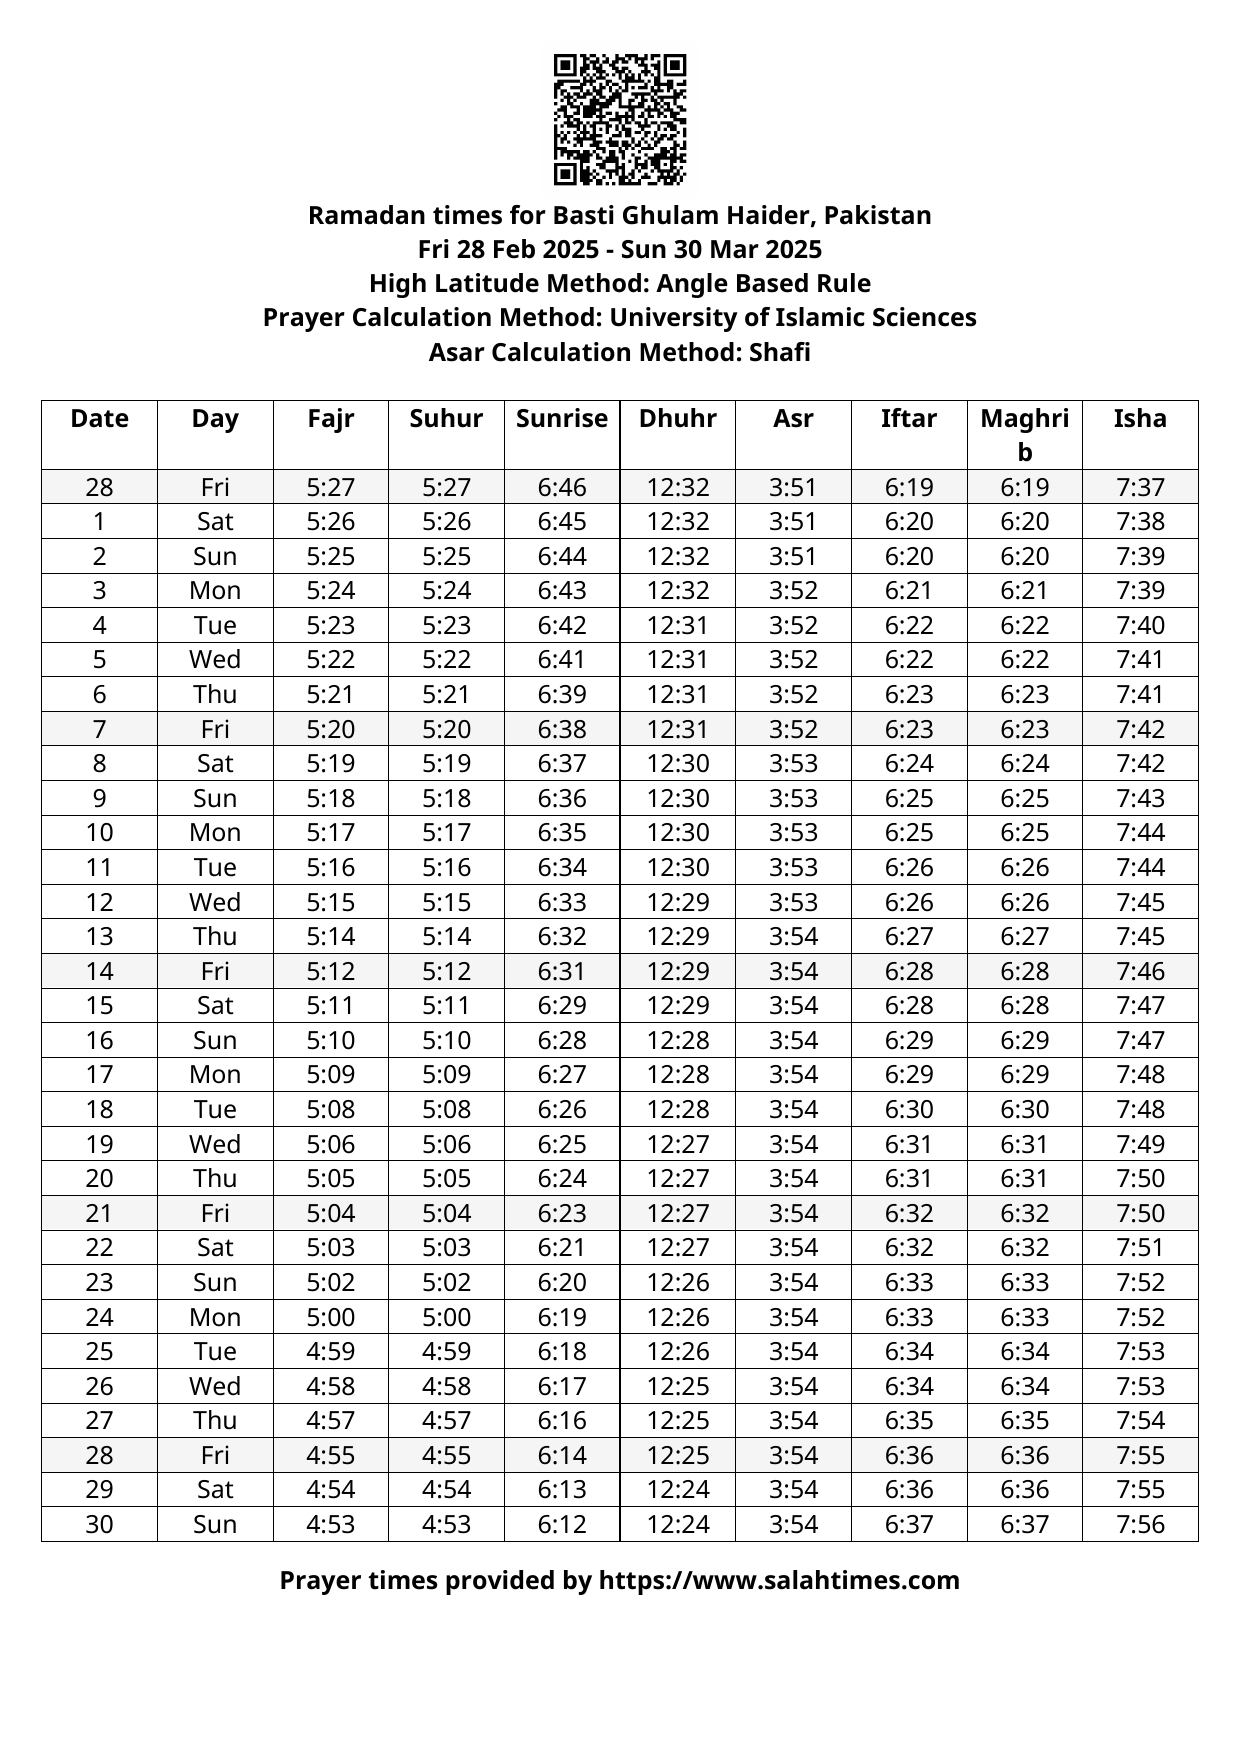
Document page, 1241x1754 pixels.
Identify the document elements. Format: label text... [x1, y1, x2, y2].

table_cell Sat [158, 504, 273, 538]
table_cell 12:32 [621, 574, 735, 607]
table_cell 5:23 [274, 608, 388, 642]
table_cell 6:20 [852, 504, 967, 538]
table_cell 12:24 [621, 1473, 735, 1506]
table_cell 5:11 [389, 989, 504, 1022]
table_cell 6:22 [852, 643, 967, 676]
table_cell 6:30 [968, 1092, 1082, 1126]
table_cell 5:20 [389, 712, 504, 745]
table_cell 6:34 [852, 1369, 967, 1402]
table_cell 5:26 [389, 504, 504, 538]
table_cell 7:53 [1083, 1334, 1198, 1368]
table_cell 23 [42, 1265, 157, 1299]
table_cell 5:06 [274, 1127, 388, 1160]
table_cell 5:22 [389, 643, 504, 676]
table_cell 6:27 [852, 919, 967, 953]
table_cell 7:42 [1083, 746, 1198, 780]
table_cell 5:25 [389, 539, 504, 572]
table_cell 6:28 [505, 1023, 619, 1057]
text Fri 28 Feb 2025 - Sun 30 Mar 2025 [42, 232, 1198, 266]
table_cell 6:24 [968, 746, 1082, 780]
table_cell 7:51 [1083, 1231, 1198, 1264]
table_cell 6:34 [968, 1334, 1082, 1368]
table_cell 6:23 [505, 1196, 619, 1229]
table_cell 6:20 [968, 539, 1082, 572]
table_cell 4:57 [389, 1404, 504, 1437]
table_cell 7:40 [1083, 608, 1198, 642]
table_cell 3:52 [736, 643, 851, 676]
table_cell 6:37 [968, 1507, 1082, 1541]
table_cell Fri [158, 1196, 273, 1229]
table_cell 28 [42, 470, 157, 503]
table_cell 5:11 [274, 989, 388, 1022]
table_header Day [158, 401, 273, 469]
table_cell 7:45 [1083, 885, 1198, 918]
table_cell 6:28 [968, 989, 1082, 1022]
table_cell 6:34 [968, 1369, 1082, 1402]
table_cell 7:56 [1083, 1507, 1198, 1541]
table_cell Fri [158, 470, 273, 503]
table_cell 6:25 [852, 781, 967, 814]
table_cell 6:44 [505, 539, 619, 572]
table_cell 6:36 [968, 1438, 1082, 1472]
table_cell 6:36 [505, 781, 619, 814]
table_cell 7:54 [1083, 1404, 1198, 1437]
table_cell 5:25 [274, 539, 388, 572]
table_cell Thu [158, 1161, 273, 1195]
picture [542, 41, 699, 198]
table_cell 6:32 [505, 919, 619, 953]
table_cell 26 [42, 1369, 157, 1402]
table_cell 12:27 [621, 1231, 735, 1264]
table_cell 6:29 [852, 1023, 967, 1057]
table_cell 5:24 [274, 574, 388, 607]
table_header Maghrib [968, 401, 1082, 469]
table_cell 5:10 [389, 1023, 504, 1057]
table_cell 1 [42, 504, 157, 538]
table_cell 7:47 [1083, 1023, 1198, 1057]
table_cell 6:37 [505, 746, 619, 780]
table_cell 6:33 [505, 885, 619, 918]
table_cell 6:31 [852, 1161, 967, 1195]
table_cell 4:55 [274, 1438, 388, 1472]
table_cell 5:09 [274, 1058, 388, 1091]
table_cell 5:20 [274, 712, 388, 745]
table_header Iftar [852, 401, 967, 469]
table_cell Wed [158, 885, 273, 918]
table_cell 6:27 [505, 1058, 619, 1091]
table_cell 6:41 [505, 643, 619, 676]
table_cell 12:26 [621, 1300, 735, 1333]
table_cell 6:25 [505, 1127, 619, 1160]
table_cell 6:22 [968, 608, 1082, 642]
table_cell 3:54 [736, 919, 851, 953]
table_cell 12:29 [621, 919, 735, 953]
table_cell 5:05 [274, 1161, 388, 1195]
table_header Sunrise [505, 401, 619, 469]
table_cell Mon [158, 574, 273, 607]
table_cell 6:25 [968, 781, 1082, 814]
table_cell 20 [42, 1161, 157, 1195]
table_cell 6:32 [968, 1196, 1082, 1229]
table_cell 4:55 [389, 1438, 504, 1472]
text High Latitude Method: Angle Based Rule [42, 266, 1198, 300]
table_cell 6:22 [968, 643, 1082, 676]
table_cell 12:30 [621, 850, 735, 884]
table_cell 6:16 [505, 1404, 619, 1437]
table_cell 22 [42, 1231, 157, 1264]
table_cell 7:43 [1083, 781, 1198, 814]
table_cell 6:28 [852, 954, 967, 987]
text Asar Calculation Method: Shafi [42, 334, 1198, 368]
table_cell 6:27 [968, 919, 1082, 953]
table_cell 12:28 [621, 1058, 735, 1091]
table_cell Tue [158, 850, 273, 884]
table_cell 29 [42, 1473, 157, 1506]
table_cell 12:30 [621, 746, 735, 780]
table_cell 5:21 [274, 677, 388, 711]
table_cell 5:15 [274, 885, 388, 918]
table_cell 5:18 [389, 781, 504, 814]
table_cell 6:20 [852, 539, 967, 572]
table_cell 12:31 [621, 712, 735, 745]
table_cell 6:25 [968, 816, 1082, 849]
table_cell Tue [158, 608, 273, 642]
table_cell 7:37 [1083, 470, 1198, 503]
table_cell 5:22 [274, 643, 388, 676]
table_cell 3:54 [736, 1023, 851, 1057]
table_cell Thu [158, 1404, 273, 1437]
table_cell 6:26 [505, 1092, 619, 1126]
table_cell 7:45 [1083, 919, 1198, 953]
table_cell 3:54 [736, 1231, 851, 1264]
table_cell 3:54 [736, 1092, 851, 1126]
table_cell 2 [42, 539, 157, 572]
table_cell 6:35 [968, 1404, 1082, 1437]
table_cell 3:54 [736, 1334, 851, 1368]
table_cell 5:02 [274, 1265, 388, 1299]
table_cell 6:39 [505, 677, 619, 711]
table_cell Sun [158, 539, 273, 572]
table_cell 13 [42, 919, 157, 953]
table_cell 4:57 [274, 1404, 388, 1437]
table_cell 5:21 [389, 677, 504, 711]
table_cell 14 [42, 954, 157, 987]
table_cell 7:41 [1083, 677, 1198, 711]
table_cell 4:53 [274, 1507, 388, 1541]
table_cell 6:26 [852, 885, 967, 918]
table_cell 6:36 [968, 1473, 1082, 1506]
table_cell 5:08 [389, 1092, 504, 1126]
table_cell 3:54 [736, 1369, 851, 1402]
table_cell 7:38 [1083, 504, 1198, 538]
table_cell 6:43 [505, 574, 619, 607]
table_cell 6:36 [852, 1473, 967, 1506]
table_cell 6:14 [505, 1438, 619, 1472]
table_cell 7:50 [1083, 1161, 1198, 1195]
table_cell 5:10 [274, 1023, 388, 1057]
table_cell 9 [42, 781, 157, 814]
table_cell 3:53 [736, 850, 851, 884]
table_cell 12:26 [621, 1334, 735, 1368]
table_cell Sun [158, 781, 273, 814]
table_cell 12:26 [621, 1265, 735, 1299]
table_cell 3:54 [736, 1300, 851, 1333]
table_cell 6:24 [505, 1161, 619, 1195]
table_cell 7:55 [1083, 1473, 1198, 1506]
table_cell Tue [158, 1334, 273, 1368]
table_cell 4:53 [389, 1507, 504, 1541]
table_cell 3:54 [736, 1161, 851, 1195]
table_cell 6 [42, 677, 157, 711]
table_cell 6:23 [852, 677, 967, 711]
table_cell 6:32 [968, 1231, 1082, 1264]
table_cell 6:21 [505, 1231, 619, 1264]
table_cell 12:27 [621, 1196, 735, 1229]
table_cell 3:54 [736, 1473, 851, 1506]
table_cell 5:16 [389, 850, 504, 884]
table_cell 3:54 [736, 1404, 851, 1437]
table_cell 6:23 [968, 677, 1082, 711]
table_cell Sat [158, 746, 273, 780]
table_cell 6:31 [968, 1127, 1082, 1160]
table_cell 6:17 [505, 1369, 619, 1402]
table_cell 6:45 [505, 504, 619, 538]
table_cell 12:29 [621, 954, 735, 987]
table_cell 6:34 [852, 1334, 967, 1368]
table_cell 6:31 [852, 1127, 967, 1160]
table_cell 12:30 [621, 816, 735, 849]
table_cell 12:31 [621, 643, 735, 676]
table_cell 11 [42, 850, 157, 884]
table_cell 7:39 [1083, 574, 1198, 607]
table_cell 12:32 [621, 504, 735, 538]
table_cell 30 [42, 1507, 157, 1541]
table_cell Mon [158, 1300, 273, 1333]
table_cell 6:36 [852, 1438, 967, 1472]
table_cell 12:29 [621, 989, 735, 1022]
table_cell 6:25 [852, 816, 967, 849]
table_cell 6:26 [968, 885, 1082, 918]
table_cell 5:12 [389, 954, 504, 987]
text Ramadan times for Basti Ghulam Haider, Pakistan [42, 198, 1198, 232]
table_cell 3:51 [736, 470, 851, 503]
table_cell 12:24 [621, 1507, 735, 1541]
table_cell Sun [158, 1507, 273, 1541]
table_cell 5:19 [274, 746, 388, 780]
table_cell 12:32 [621, 470, 735, 503]
table_cell 5 [42, 643, 157, 676]
table_cell 6:42 [505, 608, 619, 642]
table_cell 27 [42, 1404, 157, 1437]
table_cell 12:25 [621, 1438, 735, 1472]
table_cell 17 [42, 1058, 157, 1091]
table_cell 6:24 [852, 746, 967, 780]
table_cell Thu [158, 677, 273, 711]
table_cell 7:48 [1083, 1092, 1198, 1126]
table_cell 6:32 [852, 1231, 967, 1264]
table_cell 6:29 [968, 1023, 1082, 1057]
table_header Dhuhr [621, 401, 735, 469]
table_cell 6:33 [852, 1265, 967, 1299]
table_header Asr [736, 401, 851, 469]
table_cell Thu [158, 919, 273, 953]
table_cell 4:54 [274, 1473, 388, 1506]
table_cell 3:53 [736, 746, 851, 780]
table_cell 7:55 [1083, 1438, 1198, 1472]
table_cell 7:44 [1083, 850, 1198, 884]
table_cell 12:31 [621, 677, 735, 711]
table_cell 7:44 [1083, 816, 1198, 849]
table_cell 5:27 [274, 470, 388, 503]
table_cell 6:28 [968, 954, 1082, 987]
table_cell 5:15 [389, 885, 504, 918]
table_cell Sat [158, 989, 273, 1022]
table_cell 4:54 [389, 1473, 504, 1506]
table_cell 5:27 [389, 470, 504, 503]
table_cell 3:51 [736, 504, 851, 538]
table_cell 5:05 [389, 1161, 504, 1195]
table_cell 6:23 [852, 712, 967, 745]
table_cell 5:14 [389, 919, 504, 953]
table_cell 6:20 [968, 504, 1082, 538]
table_cell 7:42 [1083, 712, 1198, 745]
table_cell 6:19 [968, 470, 1082, 503]
table_cell 7:39 [1083, 539, 1198, 572]
table_cell 6:20 [505, 1265, 619, 1299]
table_cell 16 [42, 1023, 157, 1057]
table_cell 6:26 [852, 850, 967, 884]
table_cell 6:33 [852, 1300, 967, 1333]
table_cell 6:18 [505, 1334, 619, 1368]
table_cell 12:29 [621, 885, 735, 918]
table_cell 5:18 [274, 781, 388, 814]
table_cell 3:53 [736, 816, 851, 849]
table_cell 5:03 [274, 1231, 388, 1264]
table_cell 6:26 [968, 850, 1082, 884]
table_cell Sat [158, 1231, 273, 1264]
table_cell Sun [158, 1265, 273, 1299]
table_cell 7:41 [1083, 643, 1198, 676]
table_cell 6:32 [852, 1196, 967, 1229]
table_cell 6:35 [505, 816, 619, 849]
table_cell 3:52 [736, 677, 851, 711]
table_cell 5:02 [389, 1265, 504, 1299]
table_cell 6:29 [852, 1058, 967, 1091]
table_cell 6:28 [852, 989, 967, 1022]
table_cell 5:09 [389, 1058, 504, 1091]
table_cell Wed [158, 1369, 273, 1402]
table_header Suhur [389, 401, 504, 469]
table_cell Wed [158, 643, 273, 676]
table_cell 3 [42, 574, 157, 607]
table_cell 7 [42, 712, 157, 745]
table_cell 5:00 [389, 1300, 504, 1333]
table_cell 12:32 [621, 539, 735, 572]
table_cell 5:08 [274, 1092, 388, 1126]
table_cell 5:06 [389, 1127, 504, 1160]
table_cell 4:58 [389, 1369, 504, 1402]
text Prayer Calculation Method: University of Islamic Sciences [42, 300, 1198, 334]
table_cell 5:26 [274, 504, 388, 538]
table_cell 6:38 [505, 712, 619, 745]
table_cell 5:12 [274, 954, 388, 987]
table_cell 21 [42, 1196, 157, 1229]
text Prayer times provided by https://www.salahtimes.com [42, 1563, 1198, 1597]
table_cell 12:28 [621, 1023, 735, 1057]
table_cell 5:24 [389, 574, 504, 607]
table_cell 5:03 [389, 1231, 504, 1264]
table_cell 6:19 [505, 1300, 619, 1333]
table_cell 24 [42, 1300, 157, 1333]
table_cell Fri [158, 1438, 273, 1472]
table_cell 3:52 [736, 574, 851, 607]
table_cell 5:19 [389, 746, 504, 780]
table_cell 12:25 [621, 1369, 735, 1402]
table_cell 3:53 [736, 885, 851, 918]
table_cell 3:51 [736, 539, 851, 572]
table_cell 4:59 [274, 1334, 388, 1368]
table_cell 25 [42, 1334, 157, 1368]
table_cell 7:49 [1083, 1127, 1198, 1160]
table_cell 6:12 [505, 1507, 619, 1541]
table_cell 3:54 [736, 954, 851, 987]
table_cell 12:28 [621, 1092, 735, 1126]
table_cell 4 [42, 608, 157, 642]
table_cell 8 [42, 746, 157, 780]
table_cell 12:27 [621, 1161, 735, 1195]
table_cell 6:31 [505, 954, 619, 987]
table_header Fajr [274, 401, 388, 469]
table_cell 3:54 [736, 1507, 851, 1541]
table_cell 5:17 [274, 816, 388, 849]
table_cell 7:47 [1083, 989, 1198, 1022]
table_cell 6:21 [852, 574, 967, 607]
table_cell 6:33 [968, 1300, 1082, 1333]
table_cell 18 [42, 1092, 157, 1126]
table_cell 5:04 [389, 1196, 504, 1229]
table_cell 3:54 [736, 1058, 851, 1091]
table_cell 6:35 [852, 1404, 967, 1437]
table_cell 5:23 [389, 608, 504, 642]
table_cell 7:52 [1083, 1300, 1198, 1333]
table_cell Tue [158, 1092, 273, 1126]
table_cell 3:54 [736, 1438, 851, 1472]
table_cell 6:46 [505, 470, 619, 503]
table_header Isha [1083, 401, 1198, 469]
table_cell Sat [158, 1473, 273, 1506]
table_cell 6:21 [968, 574, 1082, 607]
table_cell 3:54 [736, 1127, 851, 1160]
table_cell 3:52 [736, 712, 851, 745]
table_cell 12:25 [621, 1404, 735, 1437]
table_cell 10 [42, 816, 157, 849]
table_cell 3:54 [736, 989, 851, 1022]
table_cell 6:31 [968, 1161, 1082, 1195]
table_cell Fri [158, 712, 273, 745]
table_cell 4:58 [274, 1369, 388, 1402]
table_cell Mon [158, 816, 273, 849]
table_header Date [42, 401, 157, 469]
table_cell 7:53 [1083, 1369, 1198, 1402]
table_cell 19 [42, 1127, 157, 1160]
table_cell Mon [158, 1058, 273, 1091]
table_cell 6:33 [968, 1265, 1082, 1299]
table_cell 28 [42, 1438, 157, 1472]
table_cell 3:54 [736, 1196, 851, 1229]
table_cell Sun [158, 1023, 273, 1057]
table_cell 12:30 [621, 781, 735, 814]
table_cell 5:04 [274, 1196, 388, 1229]
table_cell 5:16 [274, 850, 388, 884]
table_cell 6:34 [505, 850, 619, 884]
table_cell 6:30 [852, 1092, 967, 1126]
table_cell 7:46 [1083, 954, 1198, 987]
table_cell 12:27 [621, 1127, 735, 1160]
table_cell 6:37 [852, 1507, 967, 1541]
table_cell 4:59 [389, 1334, 504, 1368]
table_cell 7:52 [1083, 1265, 1198, 1299]
table_cell 5:00 [274, 1300, 388, 1333]
table_cell 6:29 [505, 989, 619, 1022]
table_cell 5:14 [274, 919, 388, 953]
table_cell 15 [42, 989, 157, 1022]
table_cell 12 [42, 885, 157, 918]
table_cell 3:52 [736, 608, 851, 642]
table_cell 5:17 [389, 816, 504, 849]
table_cell 6:22 [852, 608, 967, 642]
table_cell 6:13 [505, 1473, 619, 1506]
table_cell 6:23 [968, 712, 1082, 745]
table_cell 3:54 [736, 1265, 851, 1299]
table_cell 12:31 [621, 608, 735, 642]
table_cell Wed [158, 1127, 273, 1160]
table_cell 6:29 [968, 1058, 1082, 1091]
table_cell 6:19 [852, 470, 967, 503]
table_cell Fri [158, 954, 273, 987]
table_cell 7:50 [1083, 1196, 1198, 1229]
table_cell 3:53 [736, 781, 851, 814]
table_cell 7:48 [1083, 1058, 1198, 1091]
